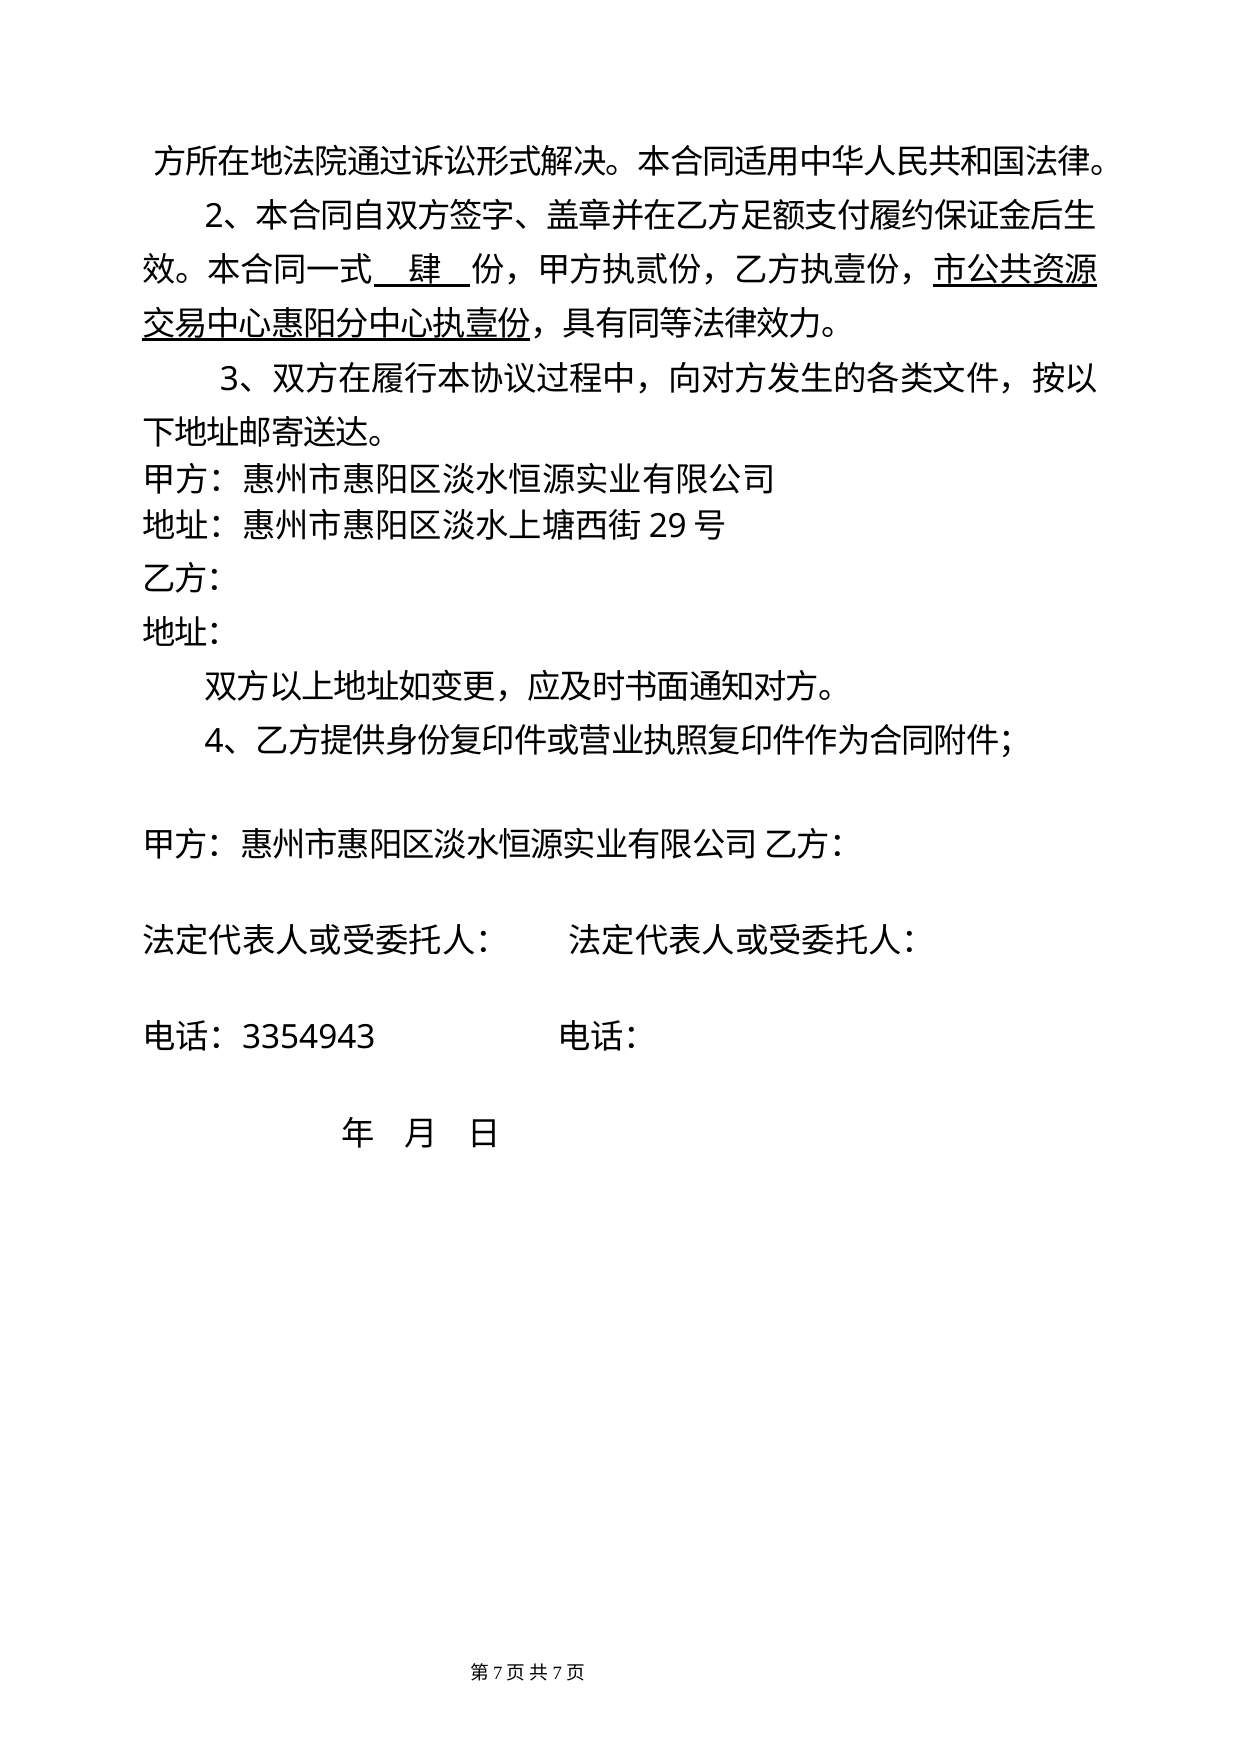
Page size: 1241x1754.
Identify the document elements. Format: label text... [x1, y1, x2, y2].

text 法定代表人或受委托人： 法定代表人或受委托人： [142, 914, 1098, 962]
text 年 月 日 [142, 1107, 1098, 1155]
text 双方以上地址如变更，应及时书面通知对方。 [142, 655, 1098, 709]
text 地址： [142, 601, 1098, 655]
text 3、双方在履行本协议过程中，向对方发生的各类文件，按以下地址邮寄送达。 [142, 347, 1098, 455]
text 4、乙方提供身份复印件或营业执照复印件作为合同附件； [142, 709, 1098, 763]
text 甲方：惠州市惠阳区淡水恒源实业有限公司 [142, 455, 1096, 501]
text 2、本合同自双方签字、盖章并在乙方足额支付履约保证金后生效。本合同一式 肆 份，甲方执贰份，乙方执壹份，市公共资源交易中心惠阳分中心执壹份，具有同等法律效力。 [142, 184, 1098, 347]
text 地址：惠州市惠阳区淡水上塘西街29号 [142, 501, 1096, 547]
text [153, 130, 1098, 184]
text 甲方：惠州市惠阳区淡水恒源实业有限公司 乙方： [142, 817, 1098, 866]
text 乙方： [142, 547, 1098, 601]
text 电话：3354943 电话： [142, 1010, 1098, 1059]
